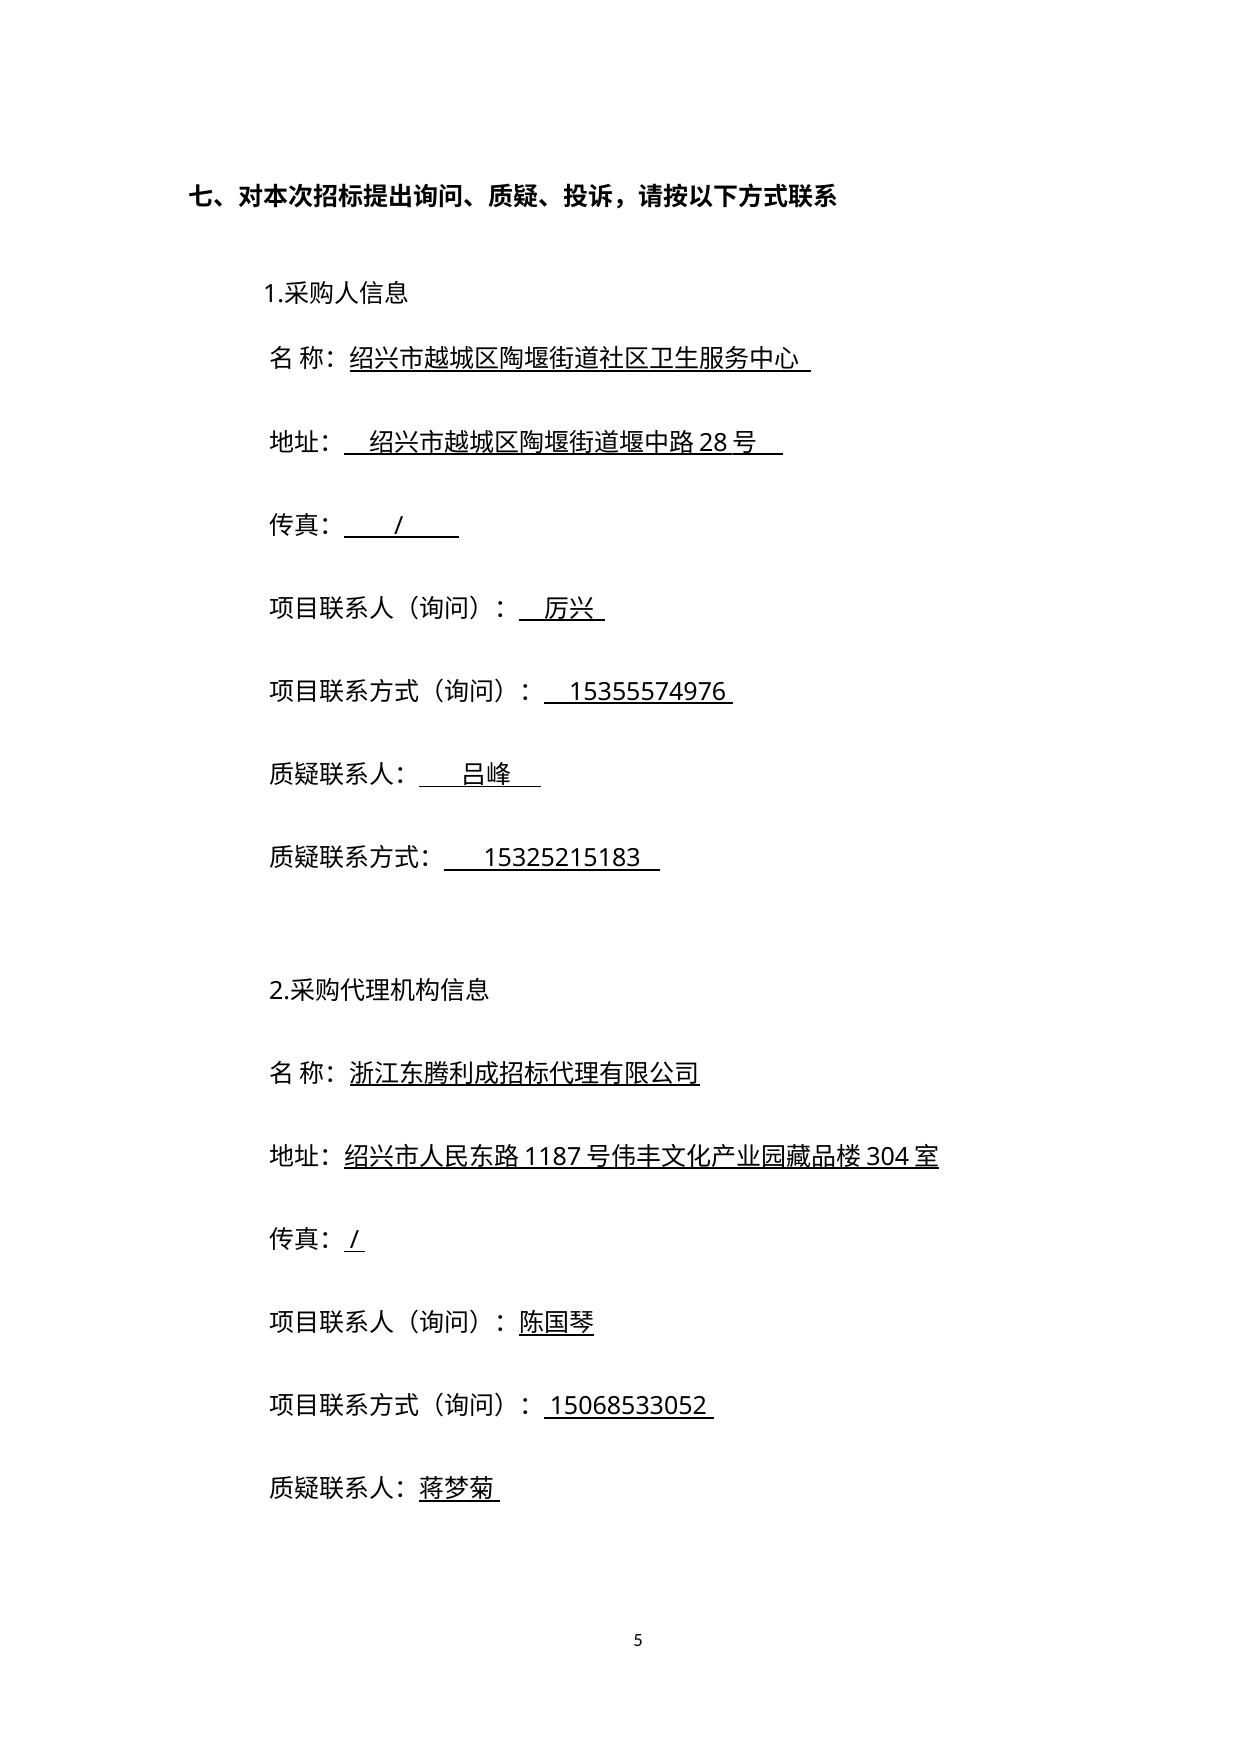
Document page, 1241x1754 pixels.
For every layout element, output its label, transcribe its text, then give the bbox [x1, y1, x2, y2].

text 项目联系人（询问）：陈国琴 [269, 1288, 1088, 1353]
text 质疑联系人： 吕峰 [269, 740, 1088, 805]
text 七、对本次招标提出询问、质疑、投诉，请按以下方式联系 [188, 162, 1088, 227]
text 地址：绍兴市人民东路1187号伟丰文化产业园藏品楼304室 [269, 1122, 1088, 1187]
text 项目联系方式（询问）： 15355574976 [269, 657, 1088, 722]
text 名 称：绍兴市越城区陶堰街道社区卫生服务中心 [269, 324, 1088, 389]
text 名 称：浙江东腾利成招标代理有限公司 [269, 1039, 1088, 1104]
text 地址： 绍兴市越城区陶堰街道堰中路28号 [269, 408, 1088, 473]
text 2.采购代理机构信息 [269, 956, 1088, 1021]
text 质疑联系人：蒋梦菊 [269, 1454, 1088, 1519]
text 项目联系人（询问）： 厉兴 [269, 574, 1088, 639]
text 项目联系方式（询问）： 15068533052 [269, 1371, 1088, 1436]
text 质疑联系方式： 15325215183 [269, 823, 1088, 888]
text 传真： / [269, 491, 1088, 556]
text 1.采购人信息 [188, 259, 1088, 324]
text 传真： / [269, 1205, 1088, 1270]
